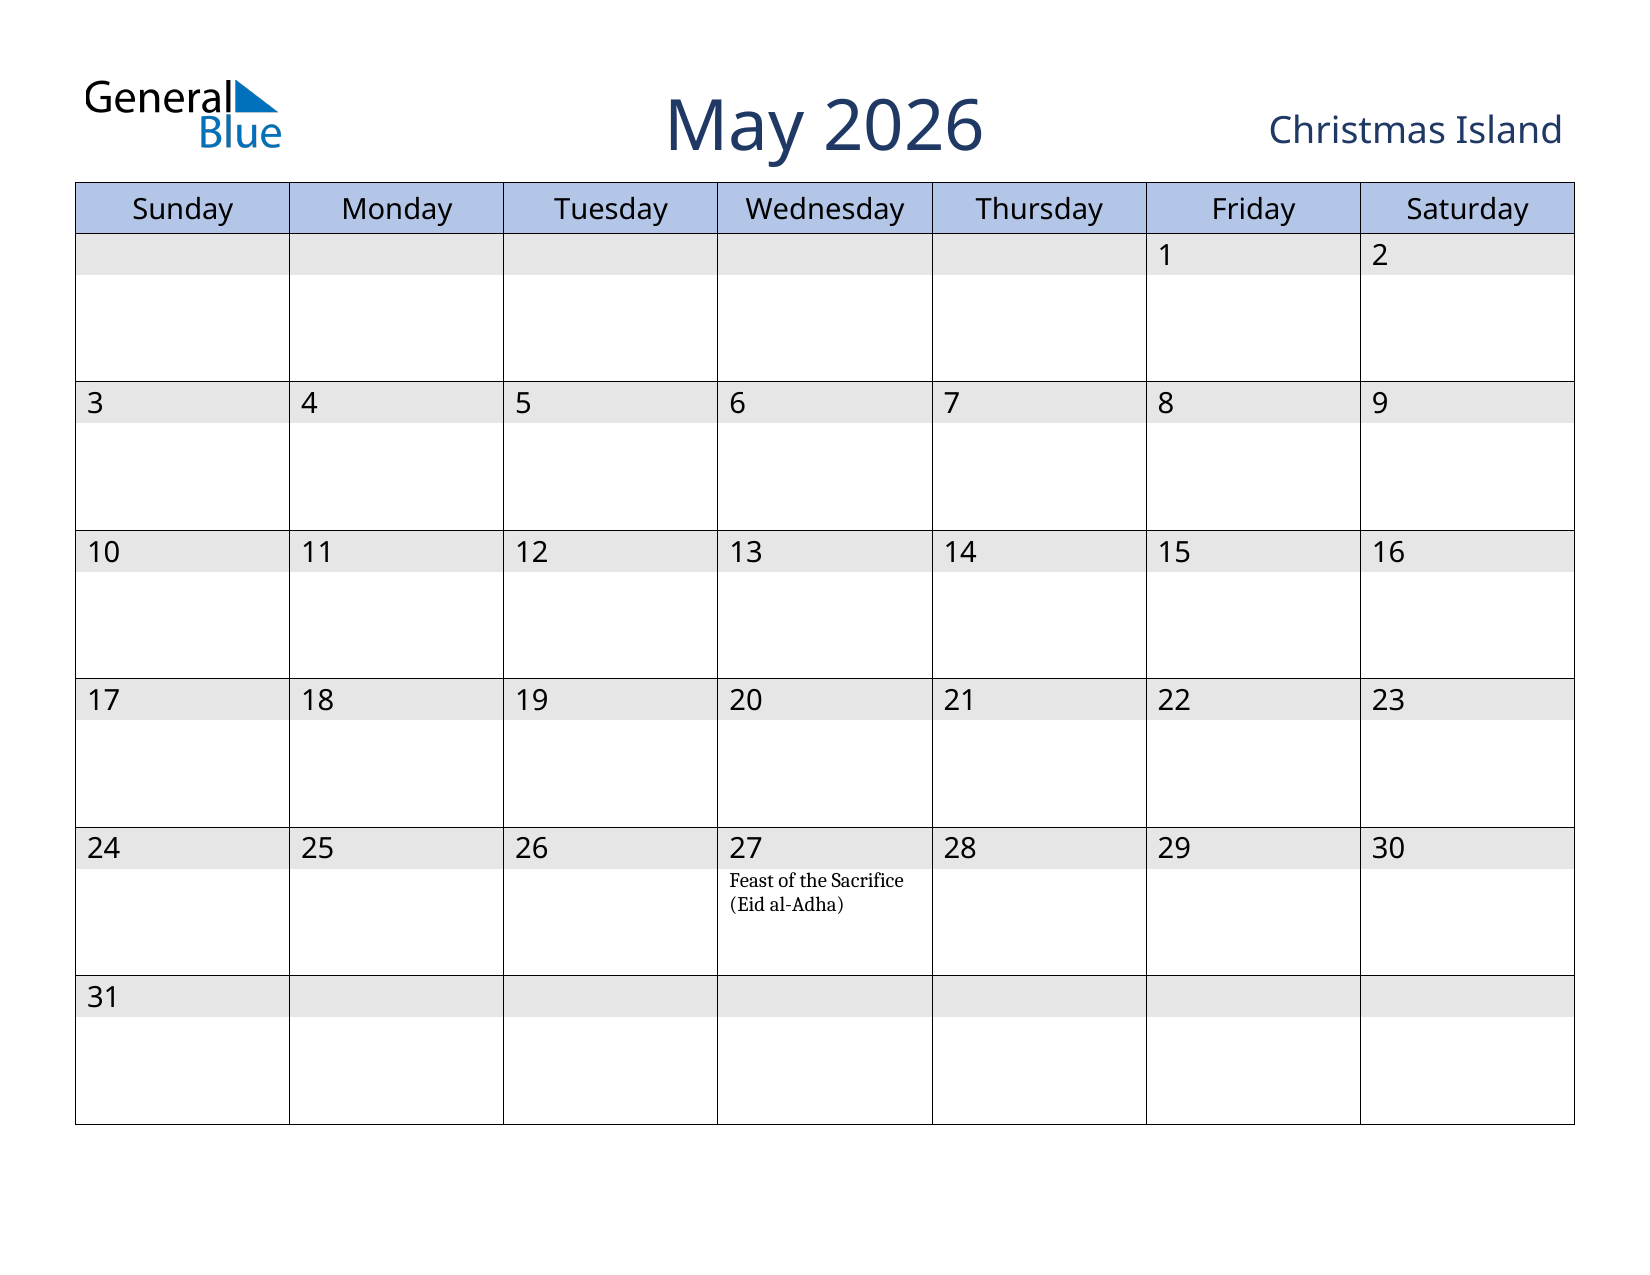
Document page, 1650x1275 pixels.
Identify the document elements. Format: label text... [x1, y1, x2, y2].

table_header [76, 75, 503, 182]
table_cell [76, 720, 289, 827]
table_cell 2 [1361, 234, 1574, 275]
table_cell 19 [504, 679, 717, 720]
table_cell 26 [504, 828, 717, 869]
table_cell [933, 720, 1146, 827]
table_cell [76, 869, 289, 975]
table_cell [504, 234, 717, 275]
table_cell [290, 234, 503, 275]
table_cell Saturday [1361, 183, 1574, 233]
table_cell [1147, 572, 1360, 678]
table_cell [1361, 275, 1574, 381]
table_cell [933, 869, 1146, 975]
table_cell 15 [1147, 531, 1360, 572]
table_cell 10 [76, 531, 289, 572]
table_cell [76, 423, 289, 530]
table_cell [504, 572, 717, 678]
table_cell 21 [933, 679, 1146, 720]
table_cell 27 [718, 828, 932, 869]
table_cell [504, 1017, 717, 1123]
table_cell 13 [718, 531, 932, 572]
table_cell [718, 572, 932, 678]
picture [86, 80, 281, 148]
table_cell 11 [290, 531, 503, 572]
table_cell Feast of the Sacrifice (Eid al-Adha) [718, 869, 932, 975]
table_cell 3 [76, 382, 289, 423]
table_cell 24 [76, 828, 289, 869]
table_cell Thursday [933, 183, 1146, 233]
table_cell [504, 423, 717, 530]
table_cell [718, 423, 932, 530]
table_cell 20 [718, 679, 932, 720]
table_cell [718, 976, 932, 1017]
table_cell 23 [1361, 679, 1574, 720]
table_cell 28 [933, 828, 1146, 869]
table_cell [290, 720, 503, 827]
table_cell [76, 275, 289, 381]
table_cell [1361, 1017, 1574, 1123]
table_header Christmas Island [1146, 75, 1574, 182]
table_cell [1361, 423, 1574, 530]
table_cell 9 [1361, 382, 1574, 423]
table_cell [933, 572, 1146, 678]
table_cell [718, 720, 932, 827]
table_cell 7 [933, 382, 1146, 423]
table_cell [504, 275, 717, 381]
table_header May 2026 [504, 75, 1146, 182]
table_cell [1361, 720, 1574, 827]
table_cell [290, 1017, 503, 1123]
table_cell Sunday [76, 183, 289, 233]
table_cell [1147, 275, 1360, 381]
table_cell Monday [290, 183, 503, 233]
table_cell [718, 275, 932, 381]
table_cell [718, 1017, 932, 1123]
table_cell [76, 1017, 289, 1123]
table_cell [933, 1017, 1146, 1123]
table_cell [1147, 869, 1360, 975]
table_cell 25 [290, 828, 503, 869]
table_cell 22 [1147, 679, 1360, 720]
table_cell [504, 869, 717, 975]
table_cell [933, 234, 1146, 275]
table_cell Wednesday [718, 183, 932, 233]
table_cell 12 [504, 531, 717, 572]
table_cell [290, 275, 503, 381]
table_cell [1147, 976, 1360, 1017]
table_cell [1361, 869, 1574, 975]
table_cell 18 [290, 679, 503, 720]
table_cell [504, 976, 717, 1017]
table_cell 17 [76, 679, 289, 720]
table_cell [1147, 720, 1360, 827]
table_cell 4 [290, 382, 503, 423]
table_cell [933, 423, 1146, 530]
table_cell [76, 572, 289, 678]
table_cell 1 [1147, 234, 1360, 275]
table_cell 6 [718, 382, 932, 423]
table_cell 14 [933, 531, 1146, 572]
table_cell 29 [1147, 828, 1360, 869]
table_cell [290, 572, 503, 678]
table_cell [504, 720, 717, 827]
table_cell Tuesday [504, 183, 717, 233]
table_cell [1147, 423, 1360, 530]
table_cell 16 [1361, 531, 1574, 572]
table_cell [933, 275, 1146, 381]
table_cell [290, 976, 503, 1017]
table_cell [76, 234, 289, 275]
table_cell [718, 234, 932, 275]
table_cell [290, 869, 503, 975]
table_cell [1361, 976, 1574, 1017]
table_cell Friday [1147, 183, 1360, 233]
table_cell [933, 976, 1146, 1017]
table_cell 8 [1147, 382, 1360, 423]
table_cell 30 [1361, 828, 1574, 869]
table_cell [1147, 1017, 1360, 1123]
table_cell 5 [504, 382, 717, 423]
table_cell [290, 423, 503, 530]
table_cell 31 [76, 976, 289, 1017]
table_cell [1361, 572, 1574, 678]
